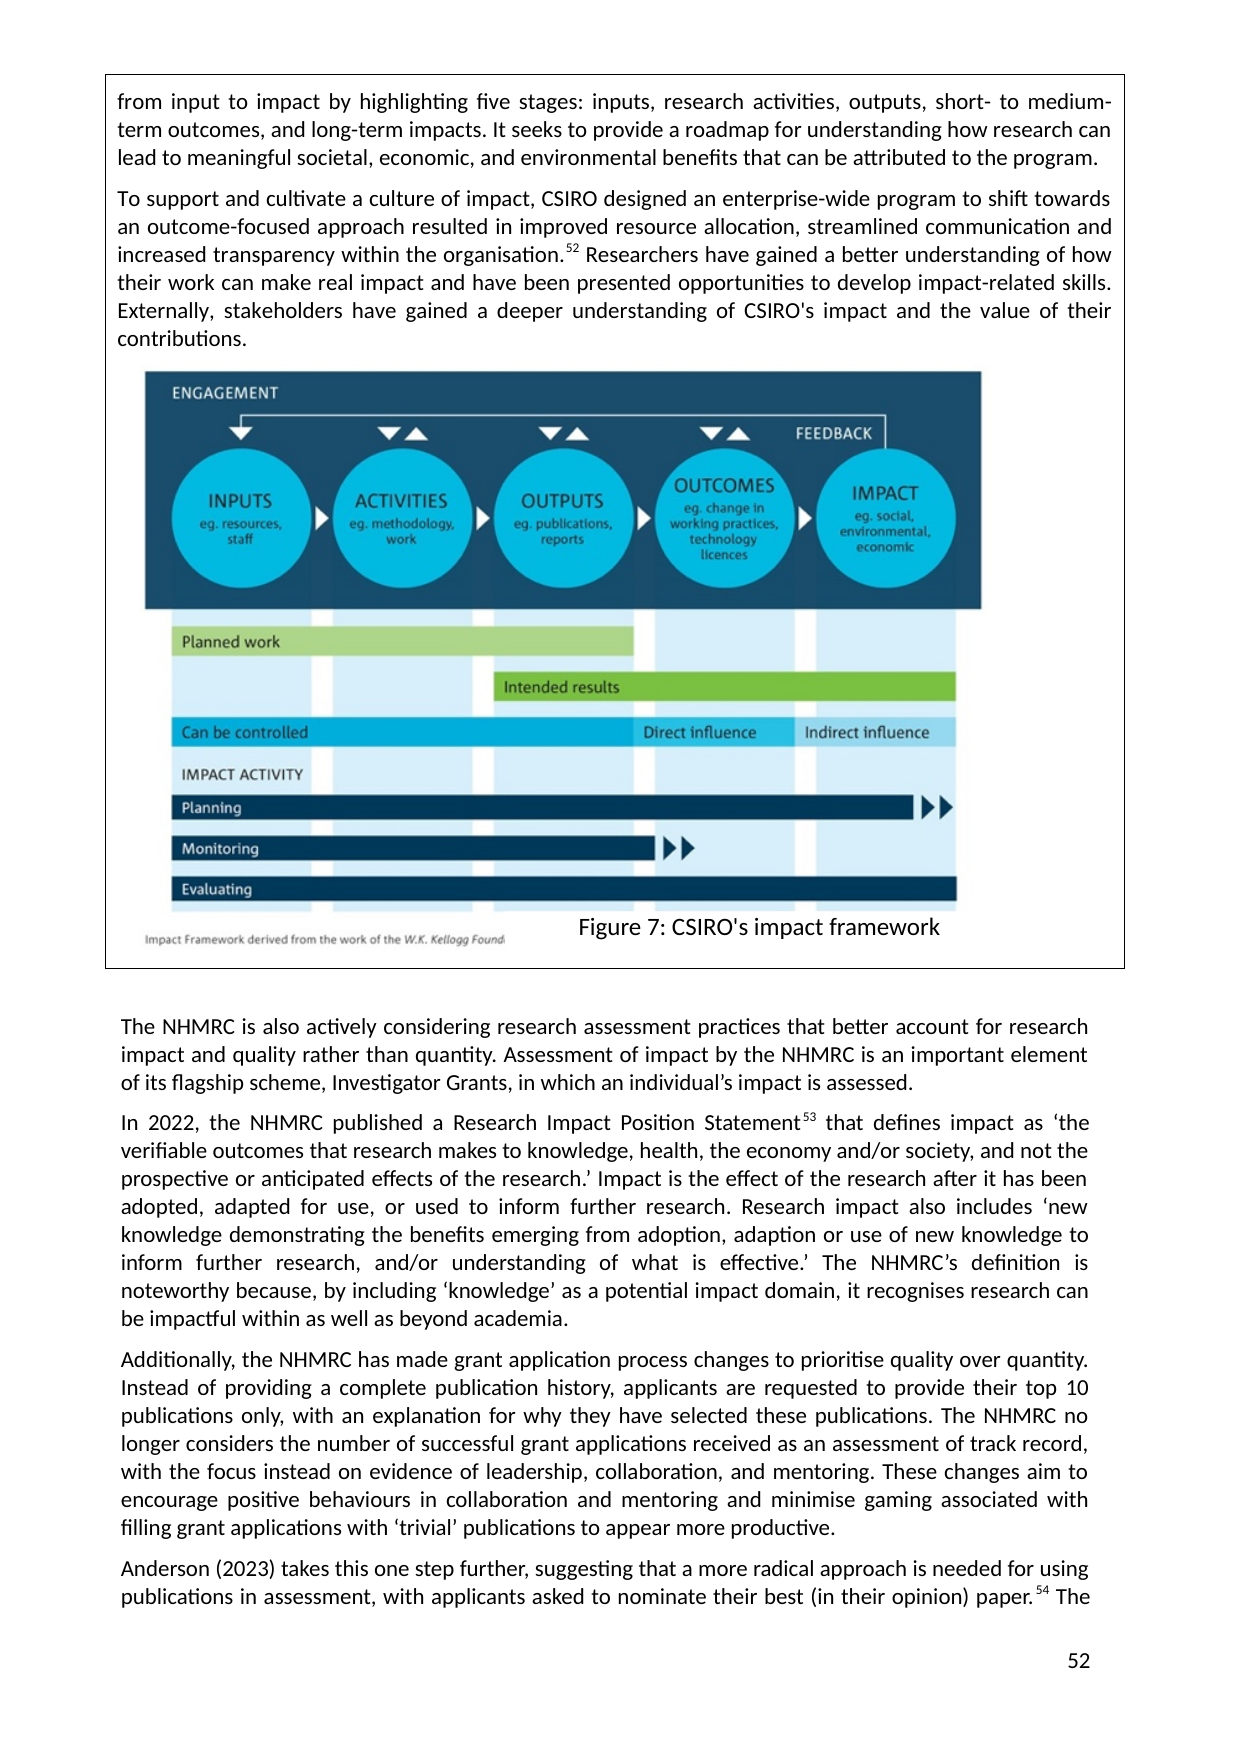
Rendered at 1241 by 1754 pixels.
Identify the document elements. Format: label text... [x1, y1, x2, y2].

picture [122, 364, 1005, 960]
text The NHMRC is also actively considering research assessment practices that better account for research impact and quality rather than quantity. Assessment of impact by the NHMRC is an important element of its flagship scheme, Investigator Grants, in which an individual’s impact is assessed. [121, 1012, 1090, 1096]
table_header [106, 75, 1124, 968]
text In 2022, the NHMRC published a Research Impact Position Statement that defines impact as ‘the verifiable outcomes that research makes to knowledge, health, the economy and/or society, and not the prospective or anticipated effects of the research.’ Impact is the effect of the research after it has been adopted, adapted for use, or used to inform further research. Research impact also includes ‘new knowledge demonstrating the benefits emerging from adoption, adaption or use of new knowledge to inform further research, and/or understanding of what is effective.’ The NHMRC’s definition is noteworthy because, by including ‘knowledge’ as a potential impact domain, it recognises research can be impactful within as well as beyond academia. [121, 1108, 1090, 1333]
text Additionally, the NHMRC has made grant application process changes to prioritise quality over quantity. Instead of providing a complete publication history, applicants are requested to provide their top 10 publications only, with an explanation for why they have selected these publications. The NHMRC no longer considers the number of successful grant applications received as an assessment of track record, with the focus instead on evidence of leadership, collaboration, and mentoring. These changes aim to encourage positive behaviours in collaboration and mentoring and minimise gaming associated with filling grant applications with ‘trivial’ publications to appear more productive. [121, 1345, 1090, 1541]
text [121, 1554, 1090, 1610]
